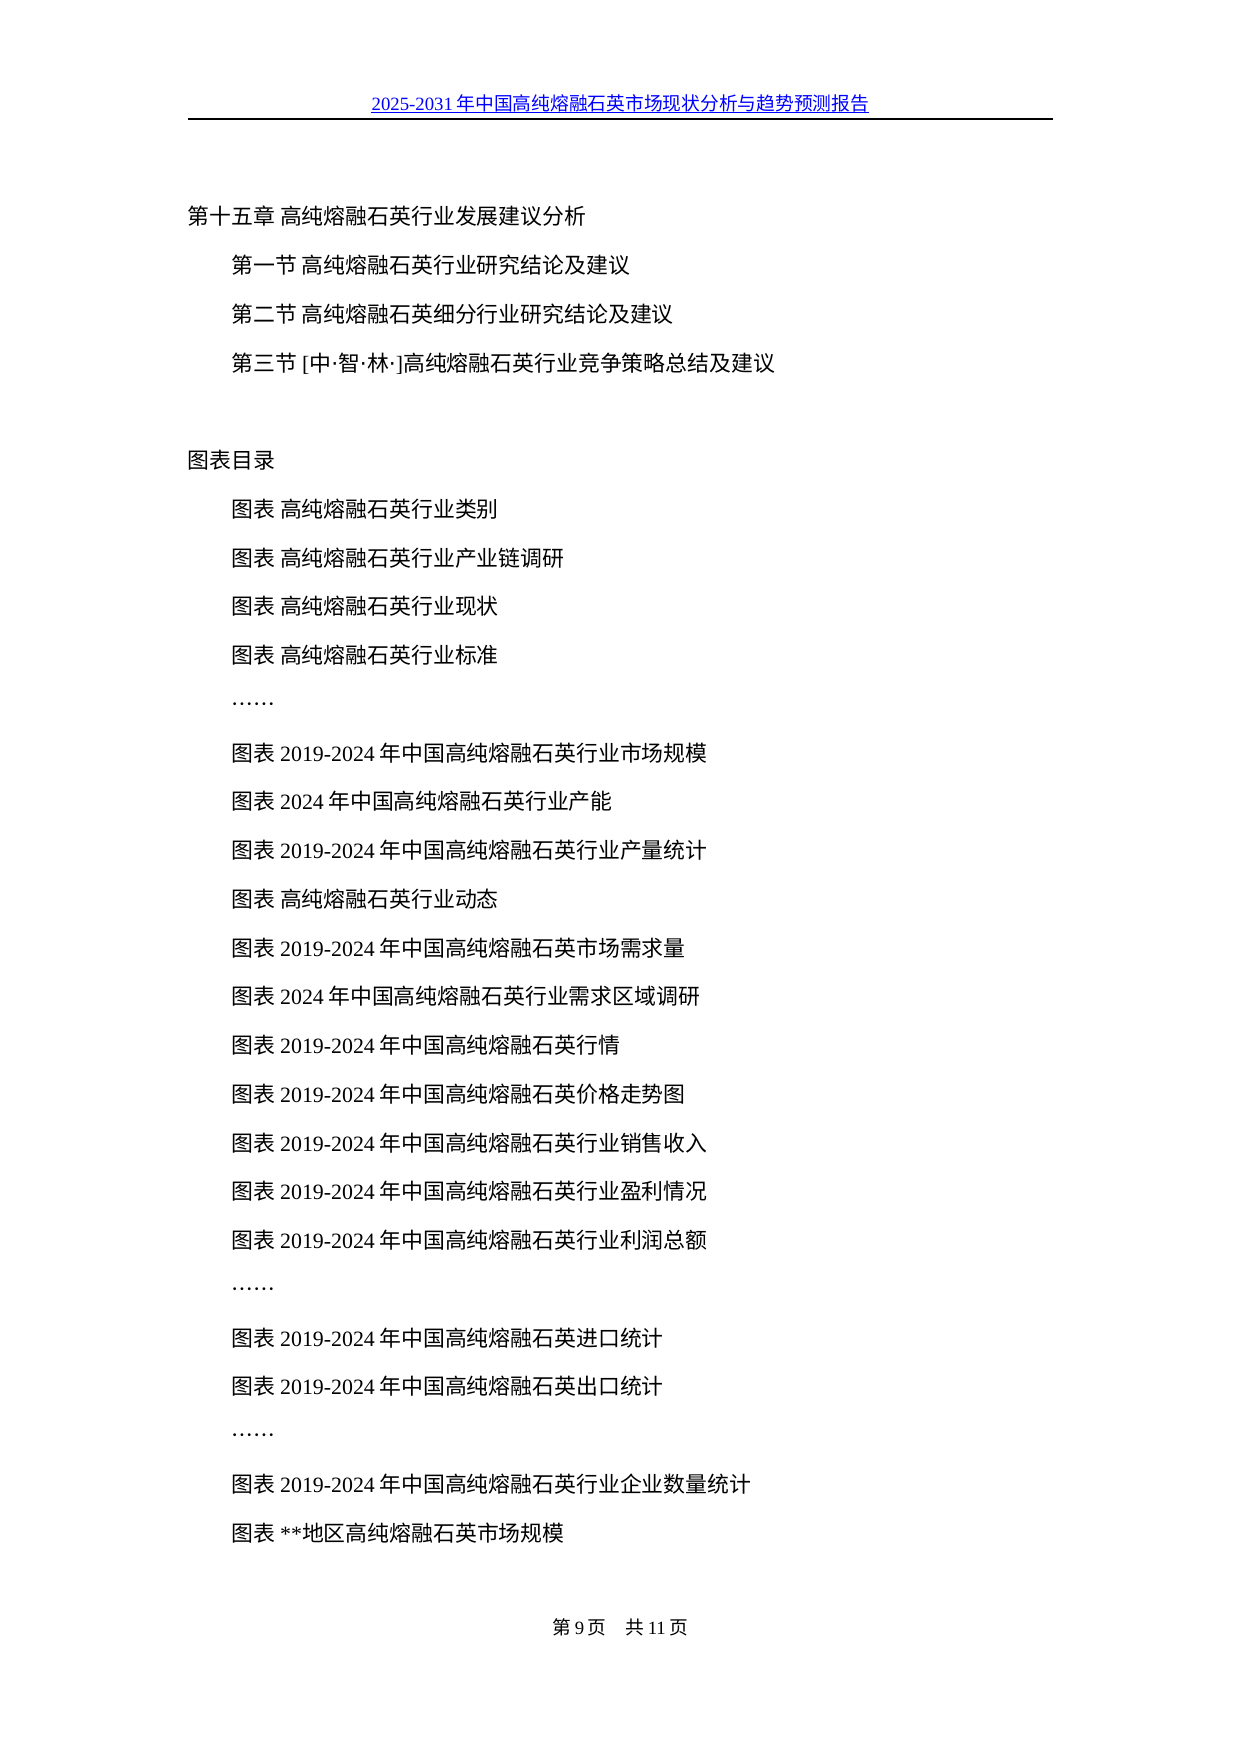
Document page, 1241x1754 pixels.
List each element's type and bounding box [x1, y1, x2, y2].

text [187, 150, 1053, 1548]
